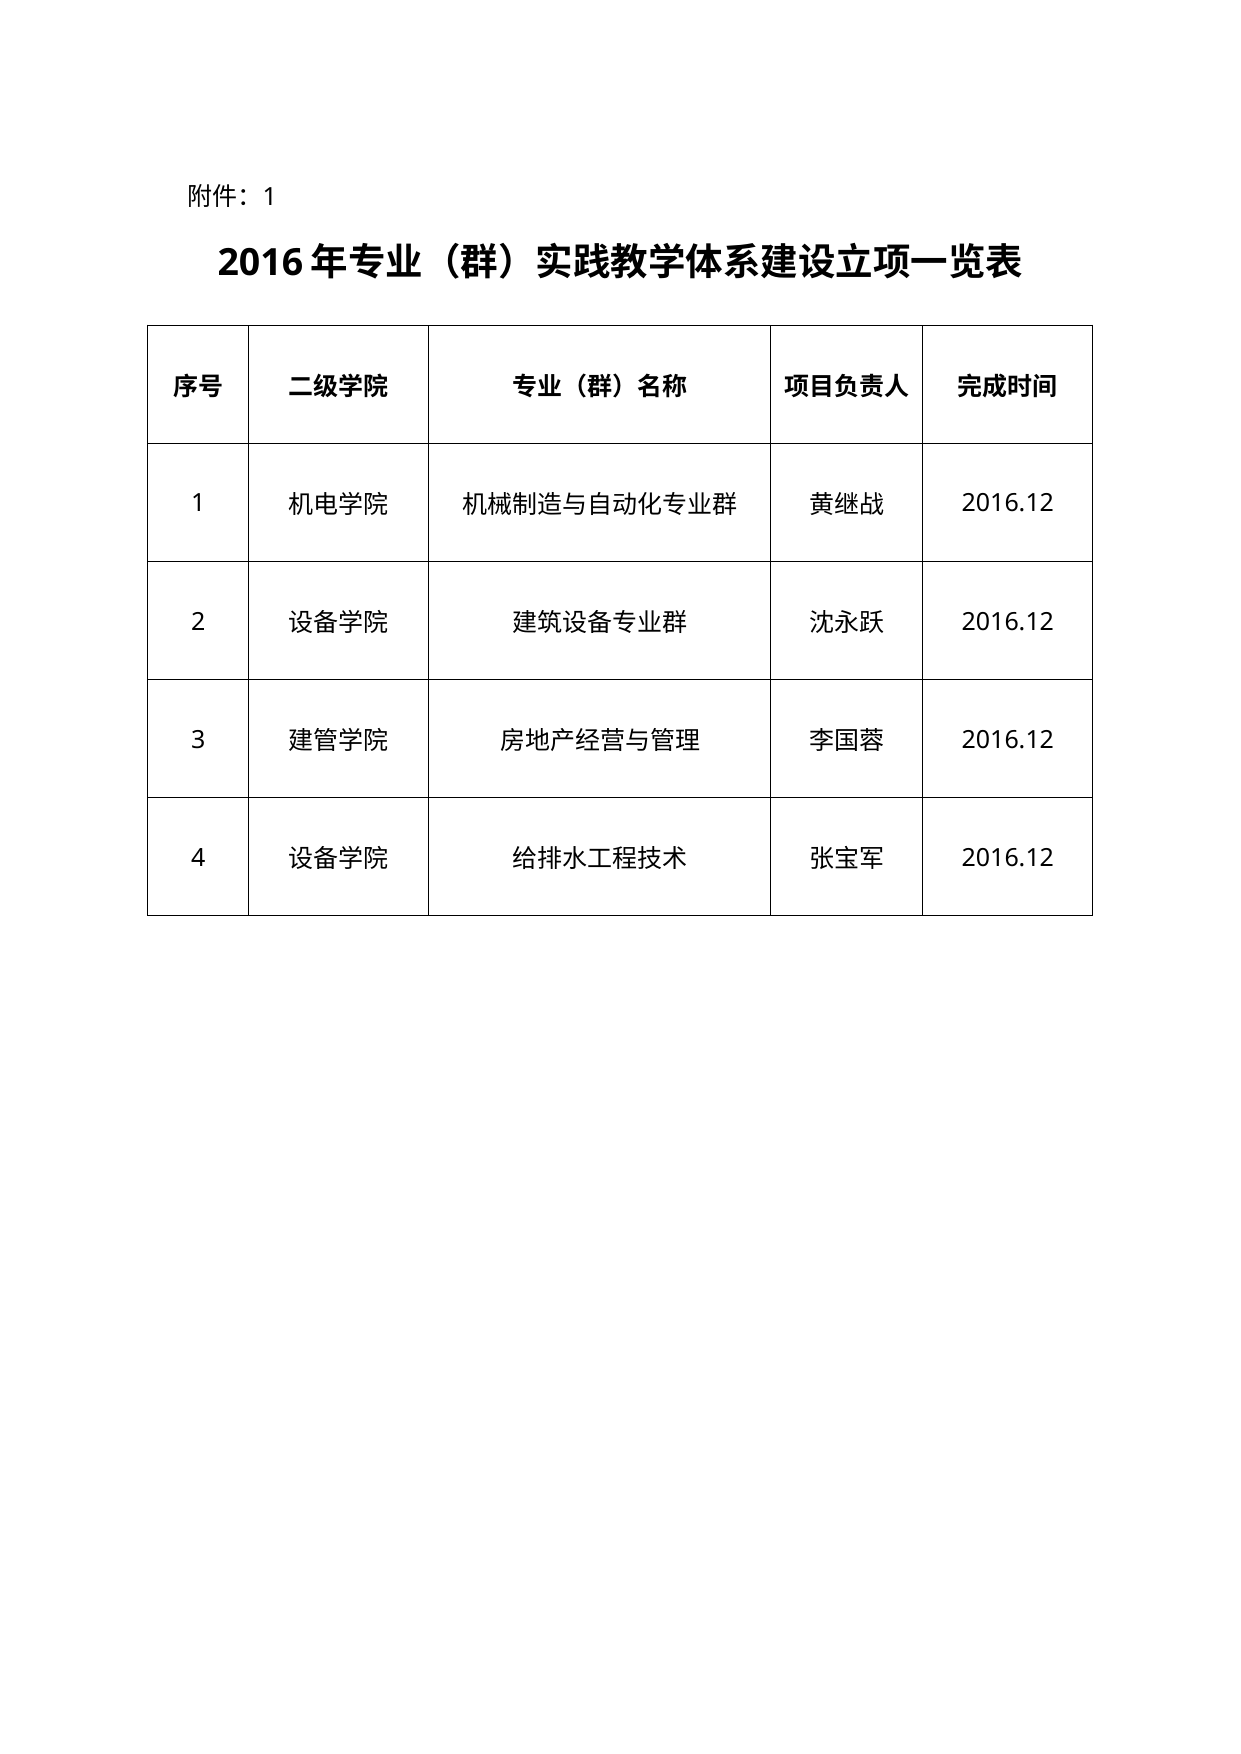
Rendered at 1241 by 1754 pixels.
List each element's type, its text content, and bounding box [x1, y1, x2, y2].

table_cell 李国蓉 [771, 680, 922, 797]
table_cell 机电学院 [249, 444, 428, 561]
table_cell 2016.12 [923, 562, 1092, 679]
text 2016年专业（群）实践教学体系建设立项一览表 [187, 227, 1053, 292]
table_cell 2 [148, 562, 248, 679]
table_cell 2016.12 [923, 444, 1092, 561]
table_cell 设备学院 [249, 798, 428, 915]
table_cell 1 [148, 444, 248, 561]
table_cell 房地产经营与管理 [429, 680, 770, 797]
text 附件：1 [187, 162, 1053, 227]
table_cell 设备学院 [249, 562, 428, 679]
table_cell 2016.12 [923, 798, 1092, 915]
table_cell 建管学院 [249, 680, 428, 797]
table_cell 4 [148, 798, 248, 915]
table_header 项目负责人 [771, 326, 922, 443]
table_cell 黄继战 [771, 444, 922, 561]
table_cell 机械制造与自动化专业群 [429, 444, 770, 561]
table_header 完成时间 [923, 326, 1092, 443]
table_cell 沈永跃 [771, 562, 922, 679]
table_cell 3 [148, 680, 248, 797]
table_header 序号 [148, 326, 248, 443]
table_cell 给排水工程技术 [429, 798, 770, 915]
table_header 专业（群）名称 [429, 326, 770, 443]
table_cell 建筑设备专业群 [429, 562, 770, 679]
table_header 二级学院 [249, 326, 428, 443]
table_cell 张宝军 [771, 798, 922, 915]
table_cell 2016.12 [923, 680, 1092, 797]
